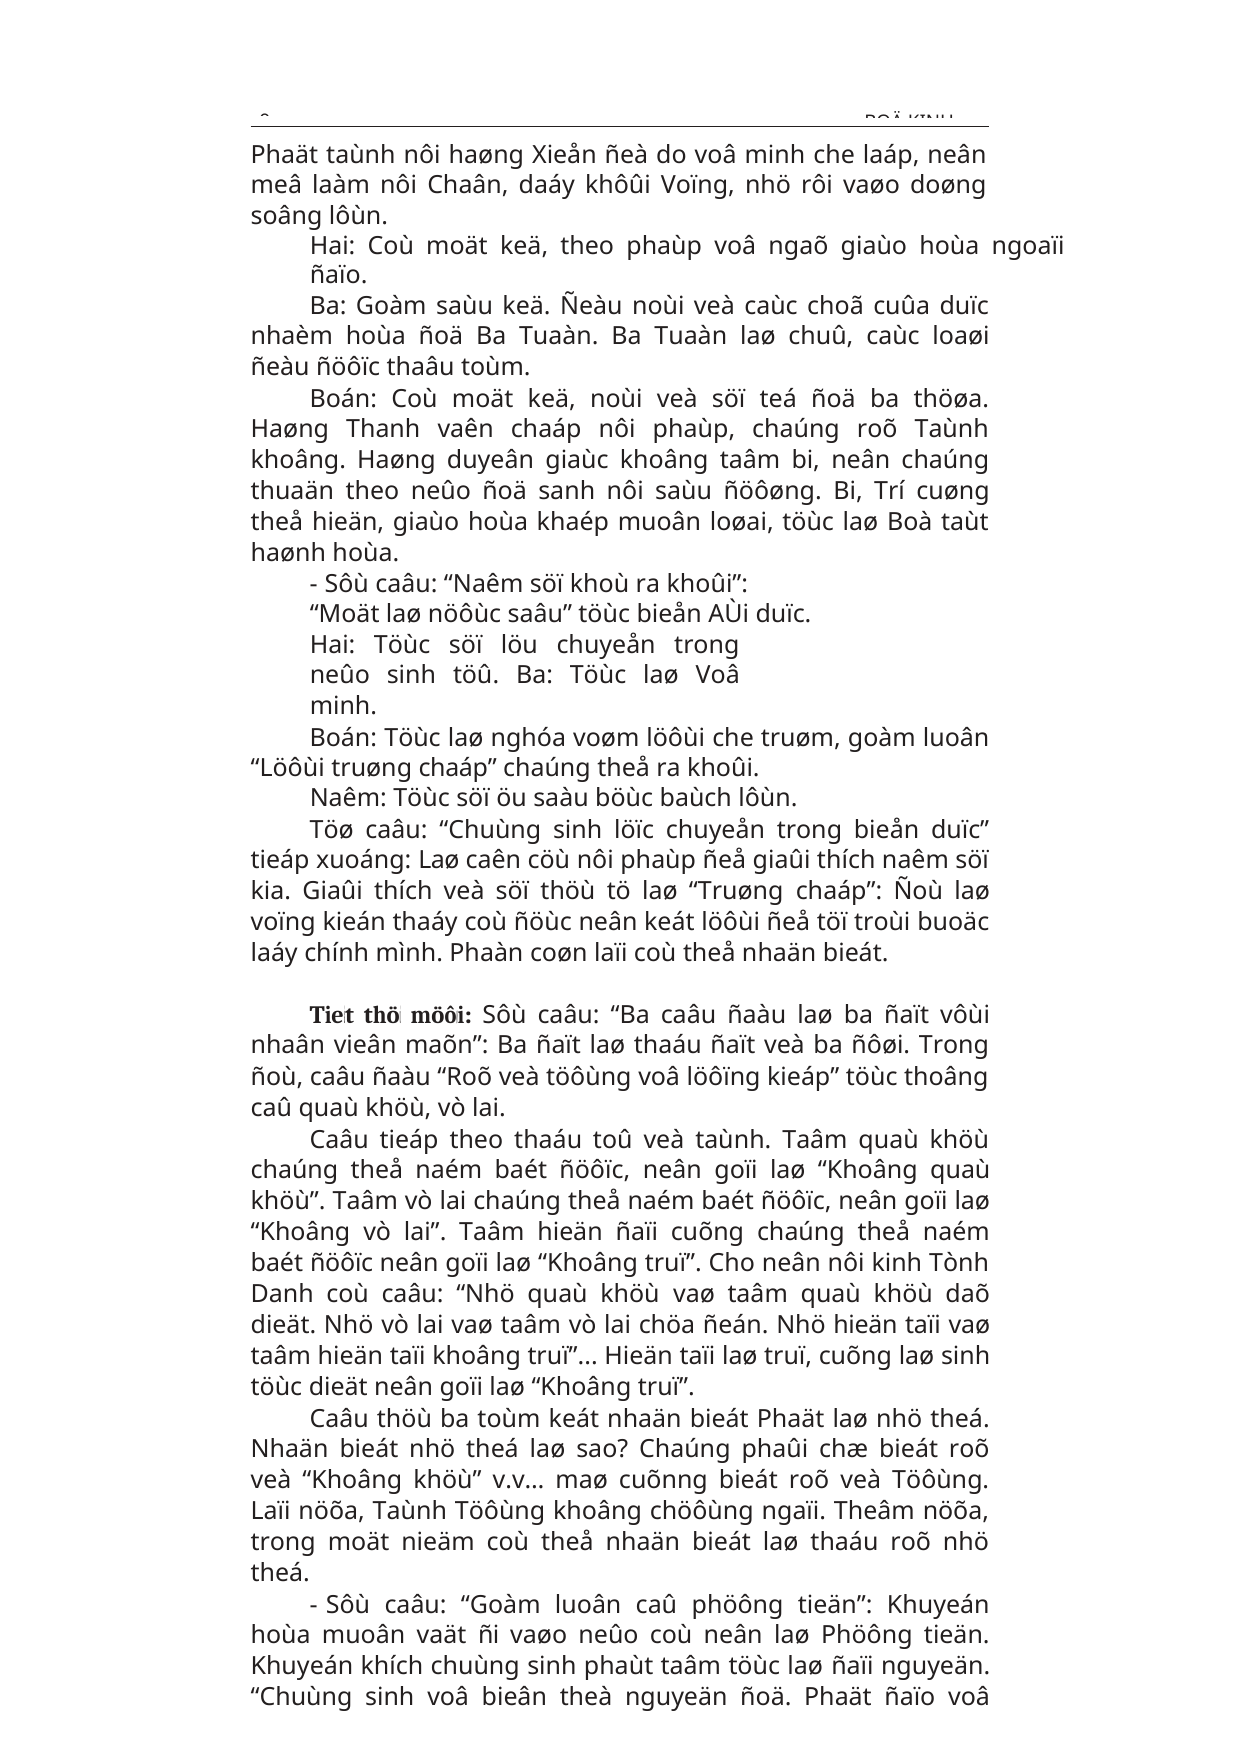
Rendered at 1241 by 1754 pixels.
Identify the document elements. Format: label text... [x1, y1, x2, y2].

text Phaät taùnh nôi haøng Xieån ñeà do voâ minh che laáp, neân meâ laàm nôi Chaân, daáy khôûi Voïng, nhö rôi vaøo doøng soâng lôùn. [250, 138, 987, 231]
text Naêm: Töùc söï öu saàu böùc baùch lôùn. [309, 784, 1065, 812]
list Sôù caâu: “Naêm söï khoù ra khoûi”: [309, 569, 1065, 598]
text Hai: Coù moät keä, theo phaùp voâ ngaõ giaùo hoùa ngoaïi ñaïo. [309, 231, 1065, 289]
text Boán: Töùc laø nghóa voøm löôùi che truøm, goàm luoân “Löôùi truøng chaáp” chaúng theå ra khoûi. [250, 722, 990, 784]
text Caâu thöù ba toùm keát nhaän bieát Phaät laø nhö theá. Nhaän bieát nhö theá laø sao? Chaúng phaûi chæ bieát roõ veà “Khoâng khöù” v.v… maø cuõnng bieát roõ veà Töôùng. Laïi nöõa, Taùnh Töôùng khoâng chöôùng ngaïi. Theâm nöõa, trong moät nieäm coù theå nhaän bieát laø thaáu roõ nhö theá. [250, 1403, 990, 1589]
text Hai: Töùc söï löu chuyeån trong neûo sinh töû. Ba: Töùc laø Voâ minh. [309, 629, 740, 722]
text Ba: Goàm saùu keä. Ñeàu noùi veà caùc choã cuûa duïc nhaèm hoùa ñoä Ba Tuaàn. Ba Tuaàn laø chuû, caùc loaøi ñeàu ñöôïc thaâu toùm. [250, 290, 990, 383]
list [250, 1589, 990, 1713]
text “Moät laø nöôùc saâu” töùc bieån AÙi duïc. [309, 598, 1065, 628]
text Boán: Coù moät keä, noùi veà söï teá ñoä ba thöøa. Haøng Thanh vaên chaáp nôi phaùp, chaúng roõ Taùnh khoâng. Haøng duyeân giaùc khoâng taâm bi, neân chaúng thuaän theo neûo ñoä sanh nôi saùu ñöôøng. Bi, Trí cuøng theå hieän, giaùo hoùa khaép muoân loøai, töùc laø Boà taùt haønh hoùa. [250, 383, 990, 569]
text Tieát thöù möôøi: Sôù caâu: “Ba caâu ñaàu laø ba ñaït vôùi nhaân vieân maõn”: Ba ñaït laø thaáu ñaït veà ba ñôøi. Trong ñoù, caâu ñaàu “Roõ veà töôùng voâ löôïng kieáp” töùc thoâng caû quaù khöù, vò lai. [250, 999, 990, 1123]
text Caâu tieáp theo thaáu toû veà taùnh. Taâm quaù khöù chaúng theå naém baét ñöôïc, neân goïi laø “Khoâng quaù khöù”. Taâm vò lai chaúng theå naém baét ñöôïc, neân goïi laø “Khoâng vò lai”. Taâm hieän ñaïi cuõng chaúng theå naém baét ñöôïc neân goïi laø “Khoâng truï”. Cho neân nôi kinh Tònh Danh coù caâu: “Nhö quaù khöù vaø taâm quaù khöù daõ dieät. Nhö vò lai vaø taâm vò lai chöa ñeán. Nhö hieän taïi vaø taâm hieän taïi khoâng truï”... Hieän taïi laø truï, cuõng laø sinh töùc dieät neân goïi laø “Khoâng truï”. [250, 1123, 990, 1403]
text Töø caâu: “Chuùng sinh löïc chuyeån trong bieån duïc” tieáp xuoáng: Laø caên cöù nôi phaùp ñeå giaûi thích naêm söï kia. Giaûi thích veà söï thöù tö laø “Truøng chaáp”: Ñoù laø voïng kieán thaáy coù ñöùc neân keát löôùi ñeå töï troùi buoäc laáy chính mình. Phaàn coøn laïi coù theå nhaän bieát. [250, 813, 990, 968]
